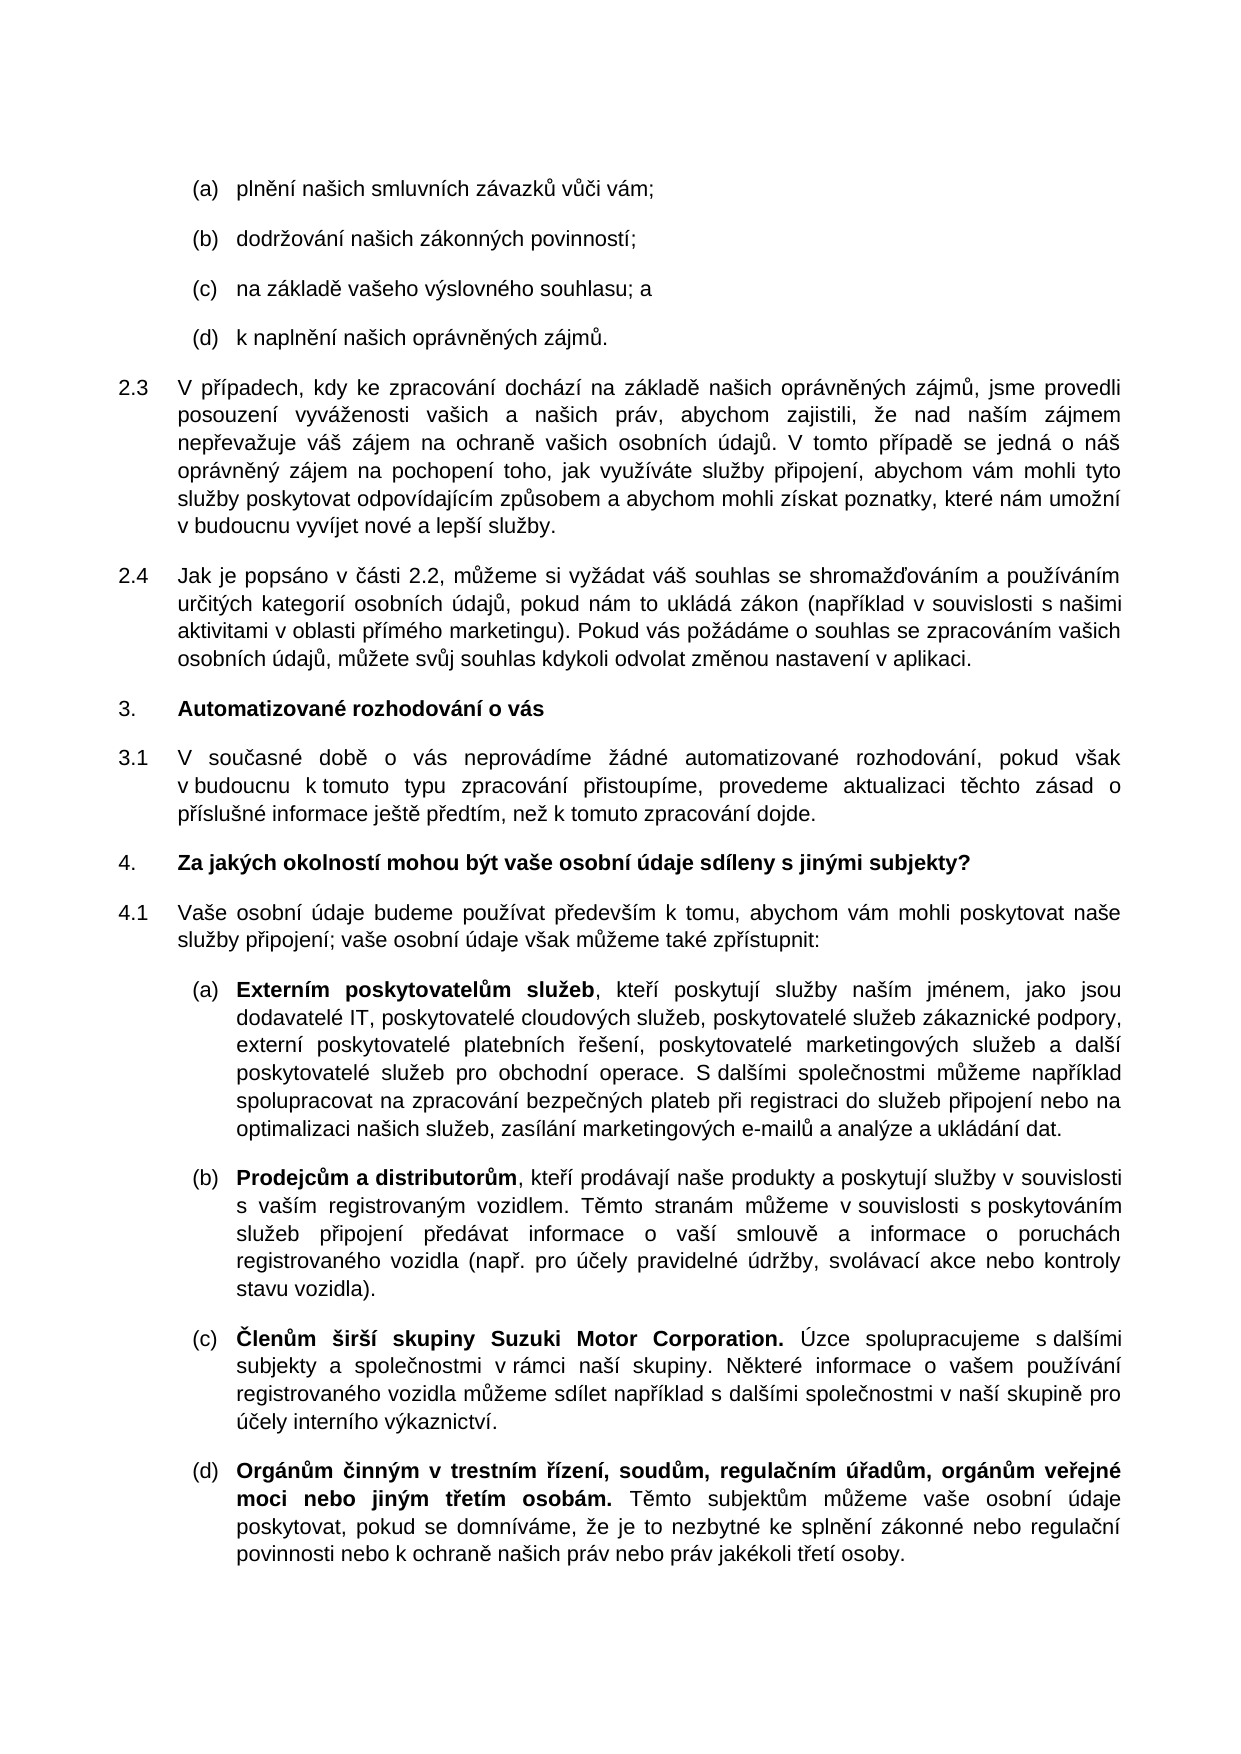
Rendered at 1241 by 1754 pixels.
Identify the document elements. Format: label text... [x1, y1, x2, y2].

text Orgánům činným v trestním řízení, soudům, regulačním úřadům, orgánům veřejné moci nebo jiným třetím osobám. Těmto subjektům můžeme vaše osobní údaje poskytovat, pokud se domníváme, že je to nezbytné ke splnění zákonné nebo regulační povinnosti nebo k ochraně našich práv nebo práv jakékoli třetí osoby. [192, 1458, 1122, 1567]
text V současné době o vás neprovádíme žádné automatizované rozhodování, pokud však v budoucnu k tomuto typu zpracování přistoupíme, provedeme aktualizaci těchto zásad o příslušné informace ještě předtím, než k tomuto zpracování dojde. [118, 745, 1122, 826]
text Členům širší skupiny Suzuki Motor Corporation. Úzce spolupracujeme s dalšími subjekty a společnostmi v rámci naší skupiny. Některé informace o vašem používání registrovaného vozidla můžeme sdílet například s dalšími společnostmi v naší skupině pro účely interního výkaznictví. [192, 1326, 1122, 1434]
list k naplnění našich oprávněných zájmů. [192, 325, 1122, 350]
text Za jakých okolností mohou být vaše osobní údaje sdíleny s jinými subjekty? [118, 850, 1122, 875]
list dodržování našich zákonných povinností; [192, 226, 1122, 251]
text Vaše osobní údaje budeme používat především k tomu, abychom vám mohli poskytovat naše služby připojení; vaše osobní údaje však můžeme také zpřístupnit: [118, 900, 1122, 953]
text Prodejcům a distributorům, kteří prodávají naše produkty a poskytují služby v souvislosti s vaším registrovaným vozidlem. Těmto stranám můžeme v souvislosti s poskytováním služeb připojení předávat informace o vaší smlouvě a informace o poruchách registrovaného vozidla (např. pro účely pravidelné údržby, svolávací akce nebo kontroly stavu vozidla). [192, 1165, 1122, 1301]
text V případech, kdy ke zpracování dochází na základě našich oprávněných zájmů, jsme provedli posouzení vyváženosti vašich a našich práv, abychom zajistili, že nad naším zájmem nepřevažuje váš zájem na ochraně vašich osobních údajů. V tomto případě se jedná o náš oprávněný zájem na pochopení toho, jak využíváte služby připojení, abychom vám mohli tyto služby poskytovat odpovídajícím způsobem a abychom mohli získat poznatky, které nám umožní v budoucnu vyvíjet nové a lepší služby. [118, 375, 1122, 538]
list plnění našich smluvních závazků vůči vám; [192, 176, 1122, 202]
text Automatizované rozhodování o vás [118, 696, 1122, 721]
text Externím poskytovatelům služeb, kteří poskytují služby naším jménem, jako jsou dodavatelé IT, poskytovatelé cloudových služeb, poskytovatelé služeb zákaznické podpory, externí poskytovatelé platebních řešení, poskytovatelé marketingových služeb a další poskytovatelé služeb pro obchodní operace. S dalšími společnostmi můžeme například spolupracovat na zpracování bezpečných plateb při registraci do služeb připojení nebo na optimalizaci našich služeb, zasílání marketingových e-mailů a analýze a ukládání dat. [192, 977, 1122, 1141]
text Jak je popsáno v části 2.2, můžeme si vyžádat váš souhlas se shromažďováním a používáním určitých kategorií osobních údajů, pokud nám to ukládá zákon (například v souvislosti s našimi aktivitami v oblasti přímého marketingu). Pokud vás požádáme o souhlas se zpracováním vašich osobních údajů, můžete svůj souhlas kdykoli odvolat změnou nastavení v aplikaci. [118, 563, 1122, 671]
list na základě vašeho výslovného souhlasu; a [192, 276, 1122, 301]
